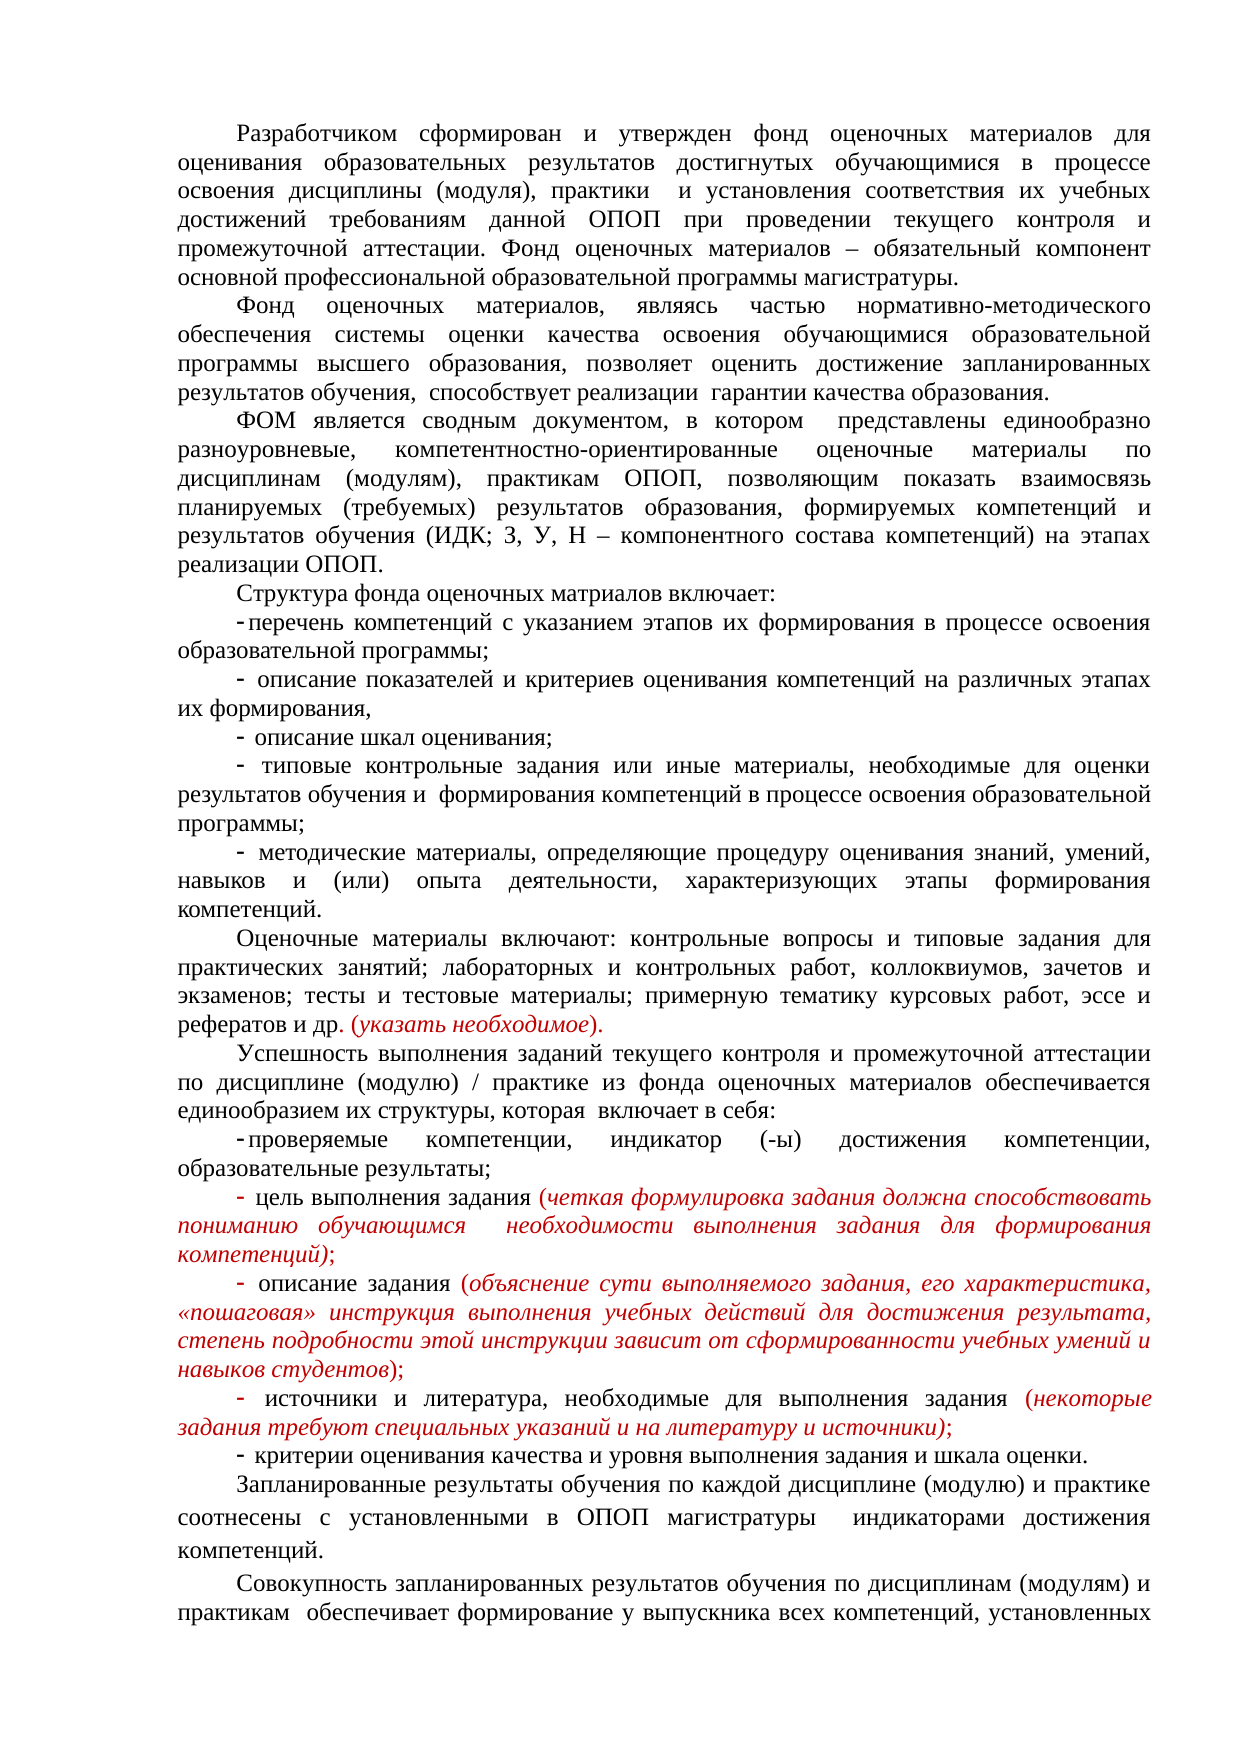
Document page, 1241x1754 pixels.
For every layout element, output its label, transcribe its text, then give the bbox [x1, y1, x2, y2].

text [177, 1568, 1152, 1626]
text Запланированные результаты обучения по каждой дисциплине (модулю) и практике соотнесены с установленными в ОПОП магистратуры индикаторами достижения компетенций. [177, 1469, 1152, 1564]
list проверяемые компетенции, индикатор (-ы) достижения компетенции, образовательные результаты; [177, 1124, 1152, 1182]
list типовые контрольные задания или иные материалы, необходимые для оценки результатов обучения и формирования компетенций в процессе освоения образовательной программы; [177, 751, 1152, 837]
list методические материалы, определяющие процедуру оценивания знаний, умений, навыков и (или) опыта деятельности, характеризующих этапы формирования компетенций. [177, 837, 1152, 923]
list критерии оценивания качества и уровня выполнения задания и шкала оценки. [177, 1441, 1152, 1469]
text Фонд оценочных материалов, являясь частью нормативно-методического обеспечения системы оценки качества освоения обучающимися образовательной программы высшего образования, позволяет оценить достижение запланированных результатов обучения, способствует реализации гарантии качества образования. [177, 291, 1152, 406]
text Разработчиком сформирован и утвержден фонд оценочных материалов для оценивания образовательных результатов достигнутых обучающимися в процессе освоения дисциплины (модуля), практики и установления соответствия их учебных достижений требованиям данной ОПОП при проведении текущего контроля и промежуточной аттестации. Фонд оценочных материалов – обязательный компонент основной профессиональной образовательной программы магистратуры. [177, 118, 1152, 291]
text Успешность выполнения заданий текущего контроля и промежуточной аттестации по дисциплине (модулю) / практике из фонда оценочных материалов обеспечивается единообразием их структуры, которая включает в себя: [177, 1038, 1152, 1124]
list описание показателей и критериев оценивания компетенций на различных этапах их формирования, [177, 664, 1152, 722]
list источники и литература, необходимые для выполнения задания (некоторые задания требуют специальных указаний и на литературу и источники); [177, 1383, 1152, 1441]
list описание шкал оценивания; [177, 722, 1152, 751]
list перечень компетенций с указанием этапов их формирования в процессе освоения образовательной программы; [177, 607, 1152, 664]
list описание задания (объяснение сути выполняемого задания, его характеристика, «пошаговая» инструкция выполнения учебных действий для достижения результата, степень подробности этой инструкции зависит от сформированности учебных умений и навыков студентов); [177, 1268, 1152, 1383]
text ФОМ является сводным документом, в котором представлены единообразно разноуровневые, компетентностно-ориентированные оценочные материалы по дисциплинам (модулям), практикам ОПОП, позволяющим показать взаимосвязь планируемых (требуемых) результатов образования, формируемых компетенций и результатов обучения (ИДК; З, У, Н – компонентного состава компетенций) на этапах реализации ОПОП. [177, 406, 1152, 578]
text Оценочные материалы включают: контрольные вопросы и типовые задания для практических занятий; лабораторных и контрольных работ, коллоквиумов, зачетов и экзаменов; тесты и тестовые материалы; примерную тематику курсовых работ, эссе и рефератов и др. (указать необходимое). [177, 923, 1152, 1038]
list цель выполнения задания (четкая формулировка задания должна способствовать пониманию обучающимся необходимости выполнения задания для формирования компетенций); [177, 1182, 1152, 1268]
text Структура фонда оценочных матриалов включает: [177, 578, 1152, 607]
